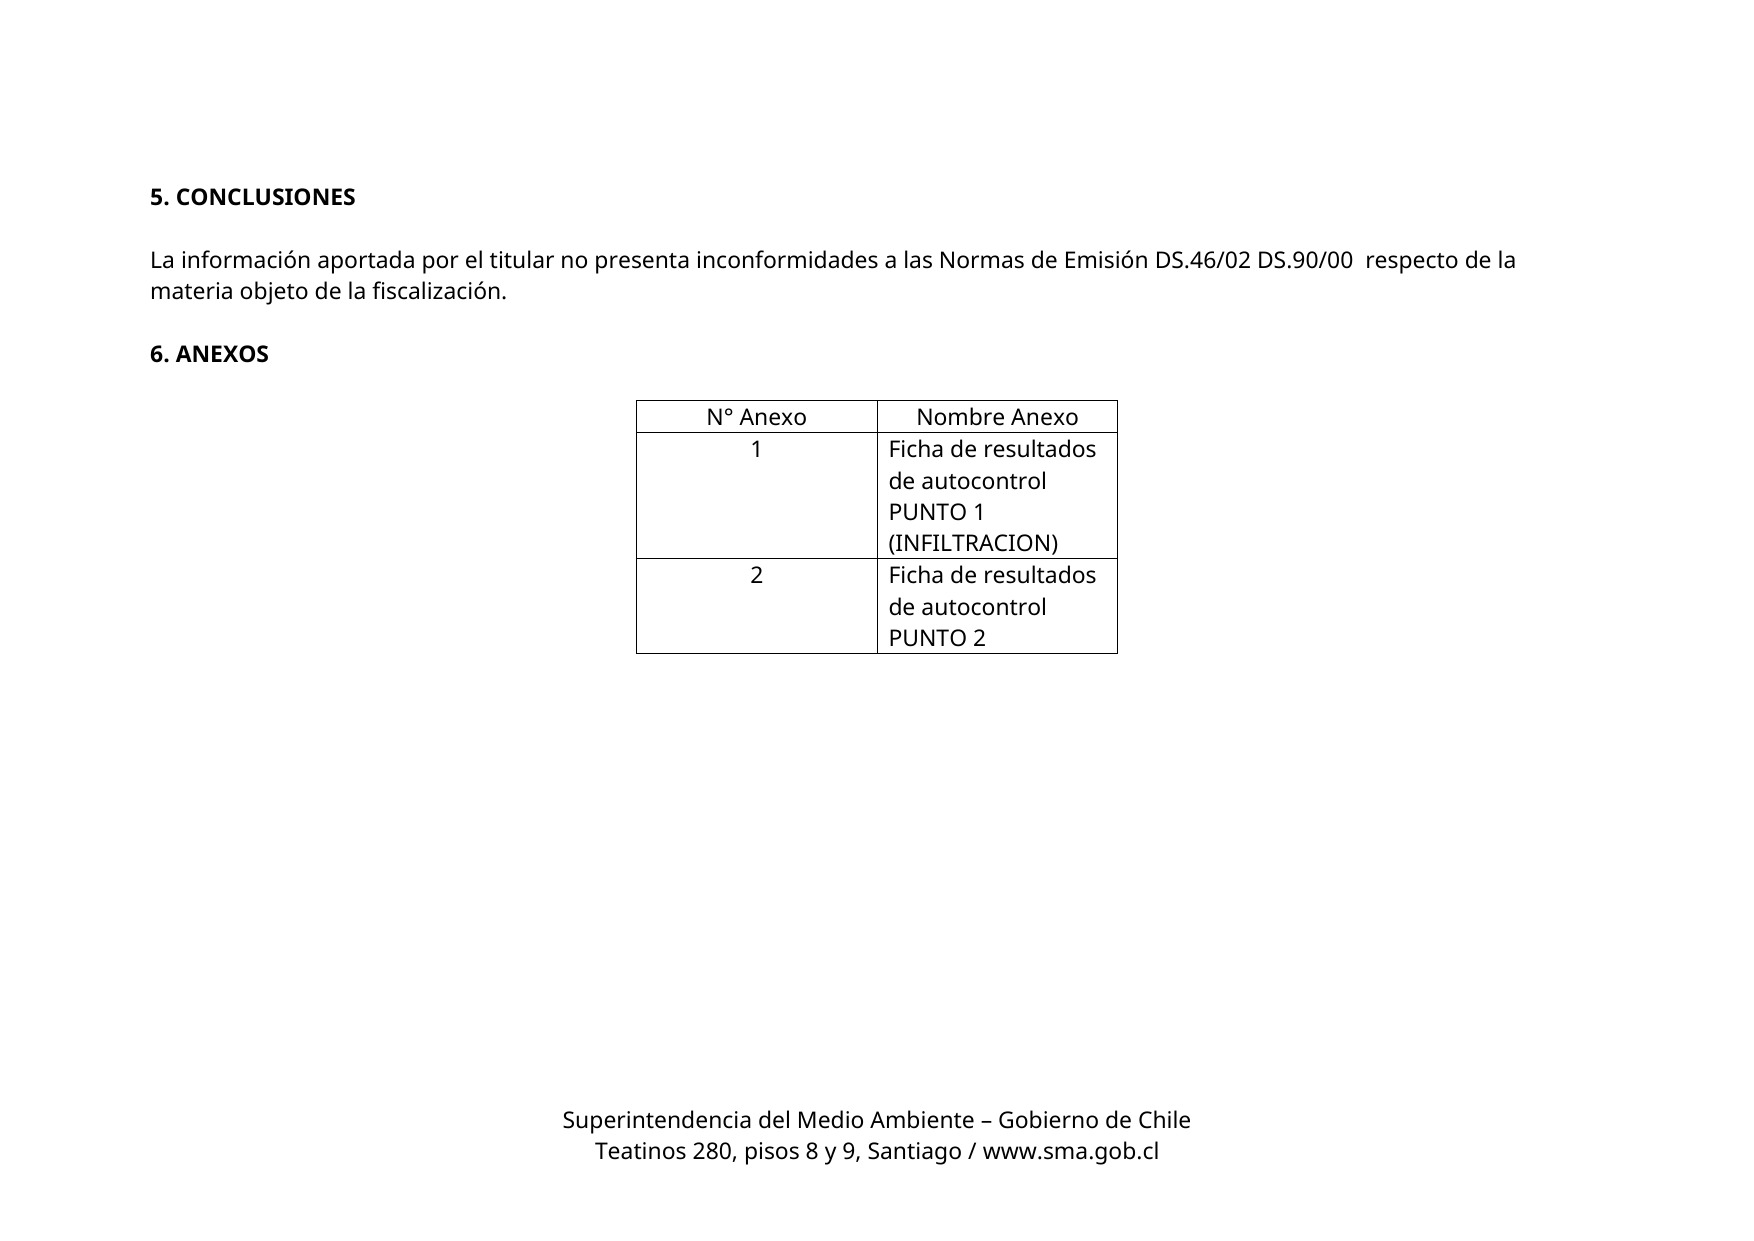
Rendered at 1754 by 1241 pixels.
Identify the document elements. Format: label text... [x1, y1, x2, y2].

text 6. ANEXOS [150, 306, 1604, 369]
table_cell Ficha de resultados de autocontrol PUNTO 1 (INFILTRACION) [878, 433, 1117, 558]
table_header Nombre Anexo [878, 401, 1117, 432]
text 5. CONCLUSIONES [150, 150, 1604, 212]
text La información aportada por el titular no presenta inconformidades a las Normas de Emisión DS.46/02 DS.90/00 respecto de la materia objeto de la fiscalización. [150, 212, 1604, 306]
table_cell 2 [637, 559, 877, 653]
table_cell Ficha de resultados de autocontrol PUNTO 2 [878, 559, 1117, 653]
table_header N° Anexo [637, 401, 877, 432]
table_cell 1 [637, 433, 877, 558]
